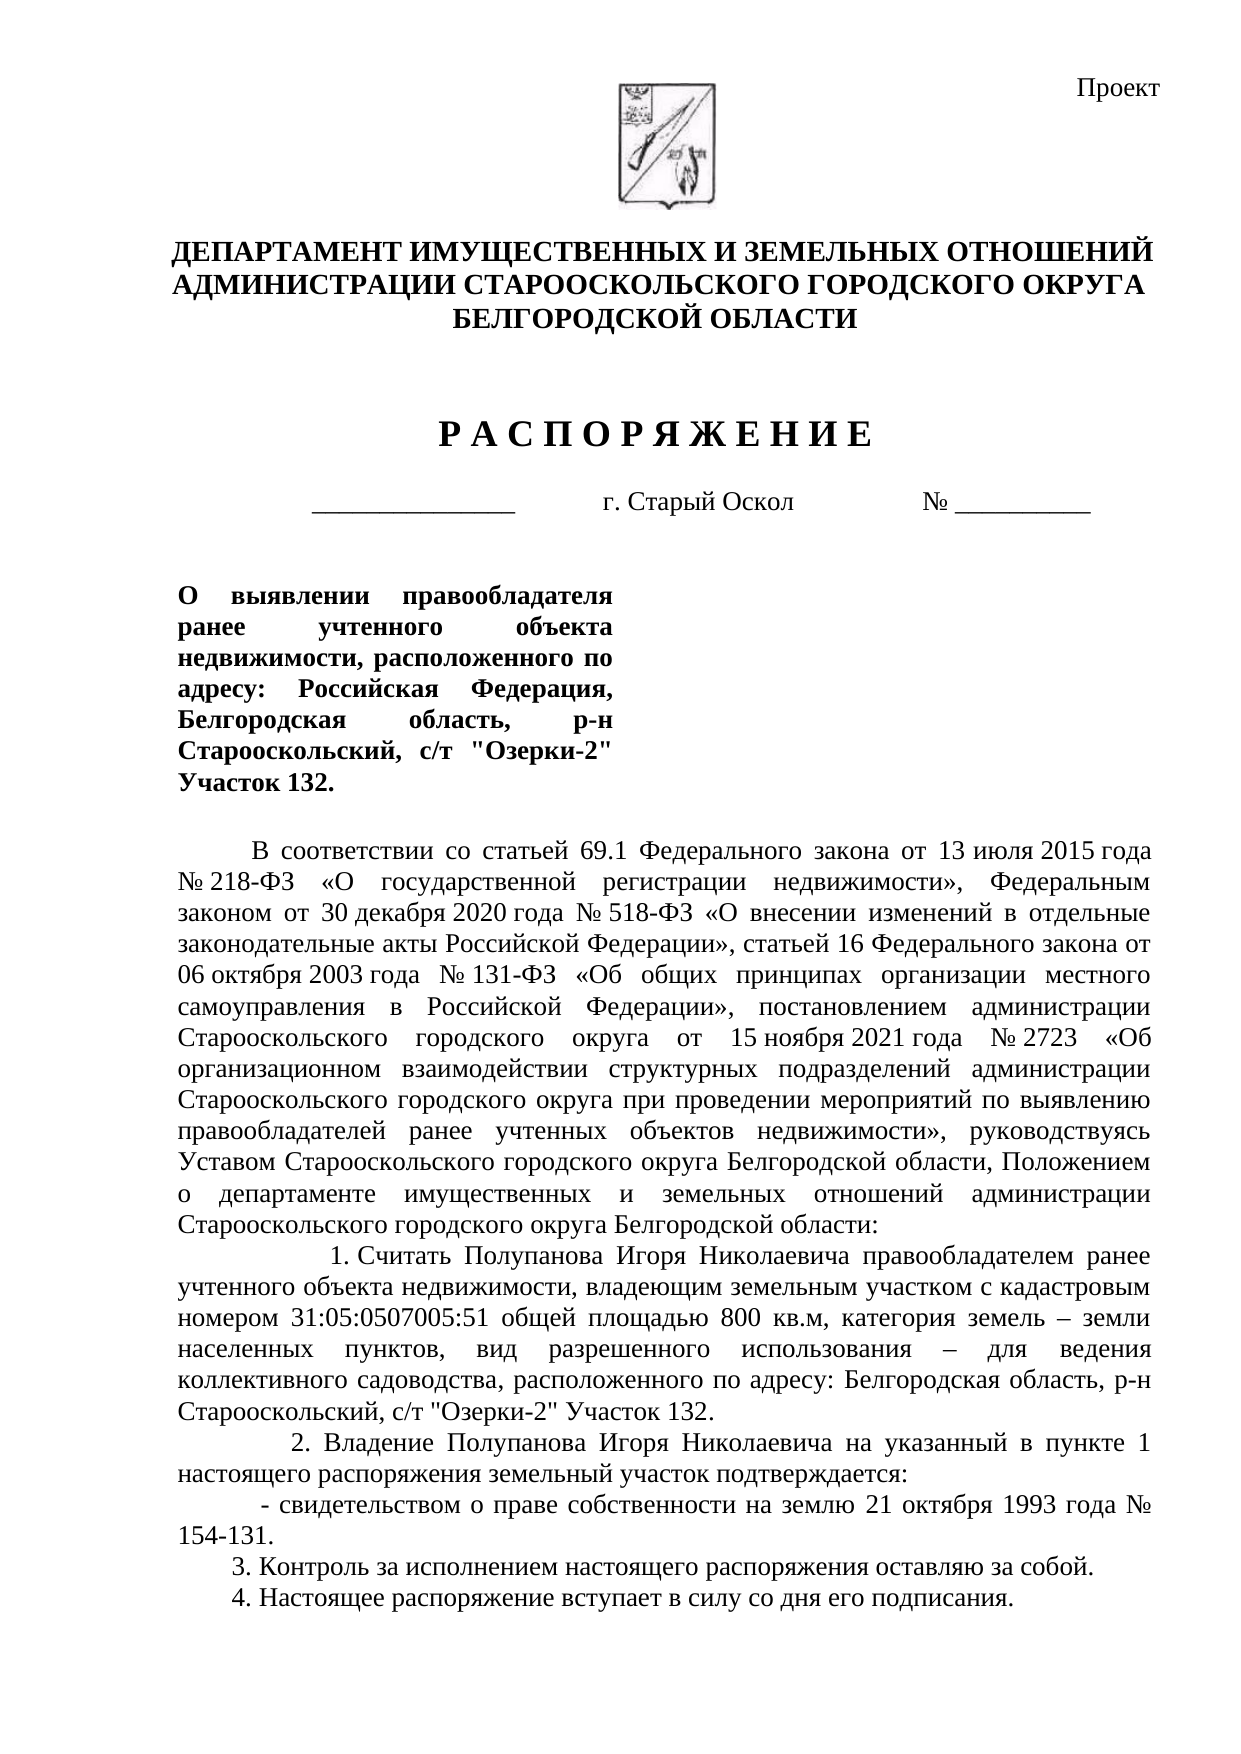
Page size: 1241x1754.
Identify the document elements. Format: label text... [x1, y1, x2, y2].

text ДЕПАРТАМЕНТ ИМУЩЕСТВЕННЫХ И ЗЕМЕЛЬНЫХ ОТНОШЕНИЙ [158, 234, 1167, 267]
text 1. Считать Полупанова Игоря Николаевича правообладателем ранее учтенного объекта недвижимости, владеющим земельным участком с кадастровым номером 31:05:0507005:51 общей площадью 800 кв.м, категория земель – земли населенных пунктов, вид разрешенного использования – для ведения коллективного садоводства, расположенного по адресу: Белгородская область, р-н Старооскольский, с/т "Озерки-2" Участок 132. [177, 1357, 1152, 1426]
table_header О выявлении правообладателя ранее учтенного объекта недвижимости, расположенного по адресу: Российская Федерация, Белгородская область, р-н Старооскольский, с/т "Озерки-2" Участок 132. [166, 579, 624, 803]
text В соответствии со статьей 69.1 Федерального закона от 13 июля 2015 года № 218-ФЗ «О государственной регистрации недвижимости», Федеральным законом от 30 декабря 2020 года № 518-ФЗ «О внесении изменений в отдельные законодательные акты Российской Федерации», статьей 16 Федерального закона от 06 октября 2003 года № 131-ФЗ «Об общих принципах организации местного самоуправления в Российской Федерации», постановлением администрации Старооскольского городского округа от 15 ноября 2021 года № 2723 «Об организационном взаимодействии структурных подразделений администрации Старооскольского городского округа при проведении мероприятий по выявлению правообладателей ранее учтенных объектов недвижимости», руководствуясь Уставом Старооскольского городского округа Белгородской области, Положением о департаменте имущественных и земельных отношений администрации Старооскольского городского округа Белгородской области: [177, 834, 1152, 1239]
text 2. Владение Полупанова Игоря Николаевича на указанный в пункте 1 настоящего распоряжения земельный участок подтверждается: [177, 1426, 1152, 1488]
picture [618, 83, 717, 210]
text 1. Считать Полупанова Игоря Николаевича правообладателем ранее учтенного объекта недвижимости, владеющим земельным участком с кадастровым номером 31:05:0507005:51 общей площадью 800 кв.м, категория земель – земли населенных пунктов, вид разрешенного использования – для ведения коллективного садоводства, расположенного по адресу: Белгородская область, р-н Старооскольский, с/т "Озерки-2" Участок 132. [177, 1239, 1152, 1356]
text АДМИНИСТРАЦИИ СТАРООСКОЛЬСКОГО ГОРОДСКОГО ОКРУГА БЕЛГОРОДСКОЙ ОБЛАСТИ [158, 267, 1152, 334]
text 3. Контроль за исполнением настоящего распоряжения оставляю за собой. [177, 1550, 1152, 1582]
text Р А С П О Р Я Ж Е Н И Е [158, 411, 1152, 454]
text _______________ г. Старый Оскол № __________ [177, 485, 1152, 516]
text 4. Настоящее распоряжение вступает в силу со дня его подписания. [177, 1582, 1152, 1613]
text - свидетельством о праве собственности на землю 21 октября 1993 года № 154-131. [177, 1488, 1152, 1550]
